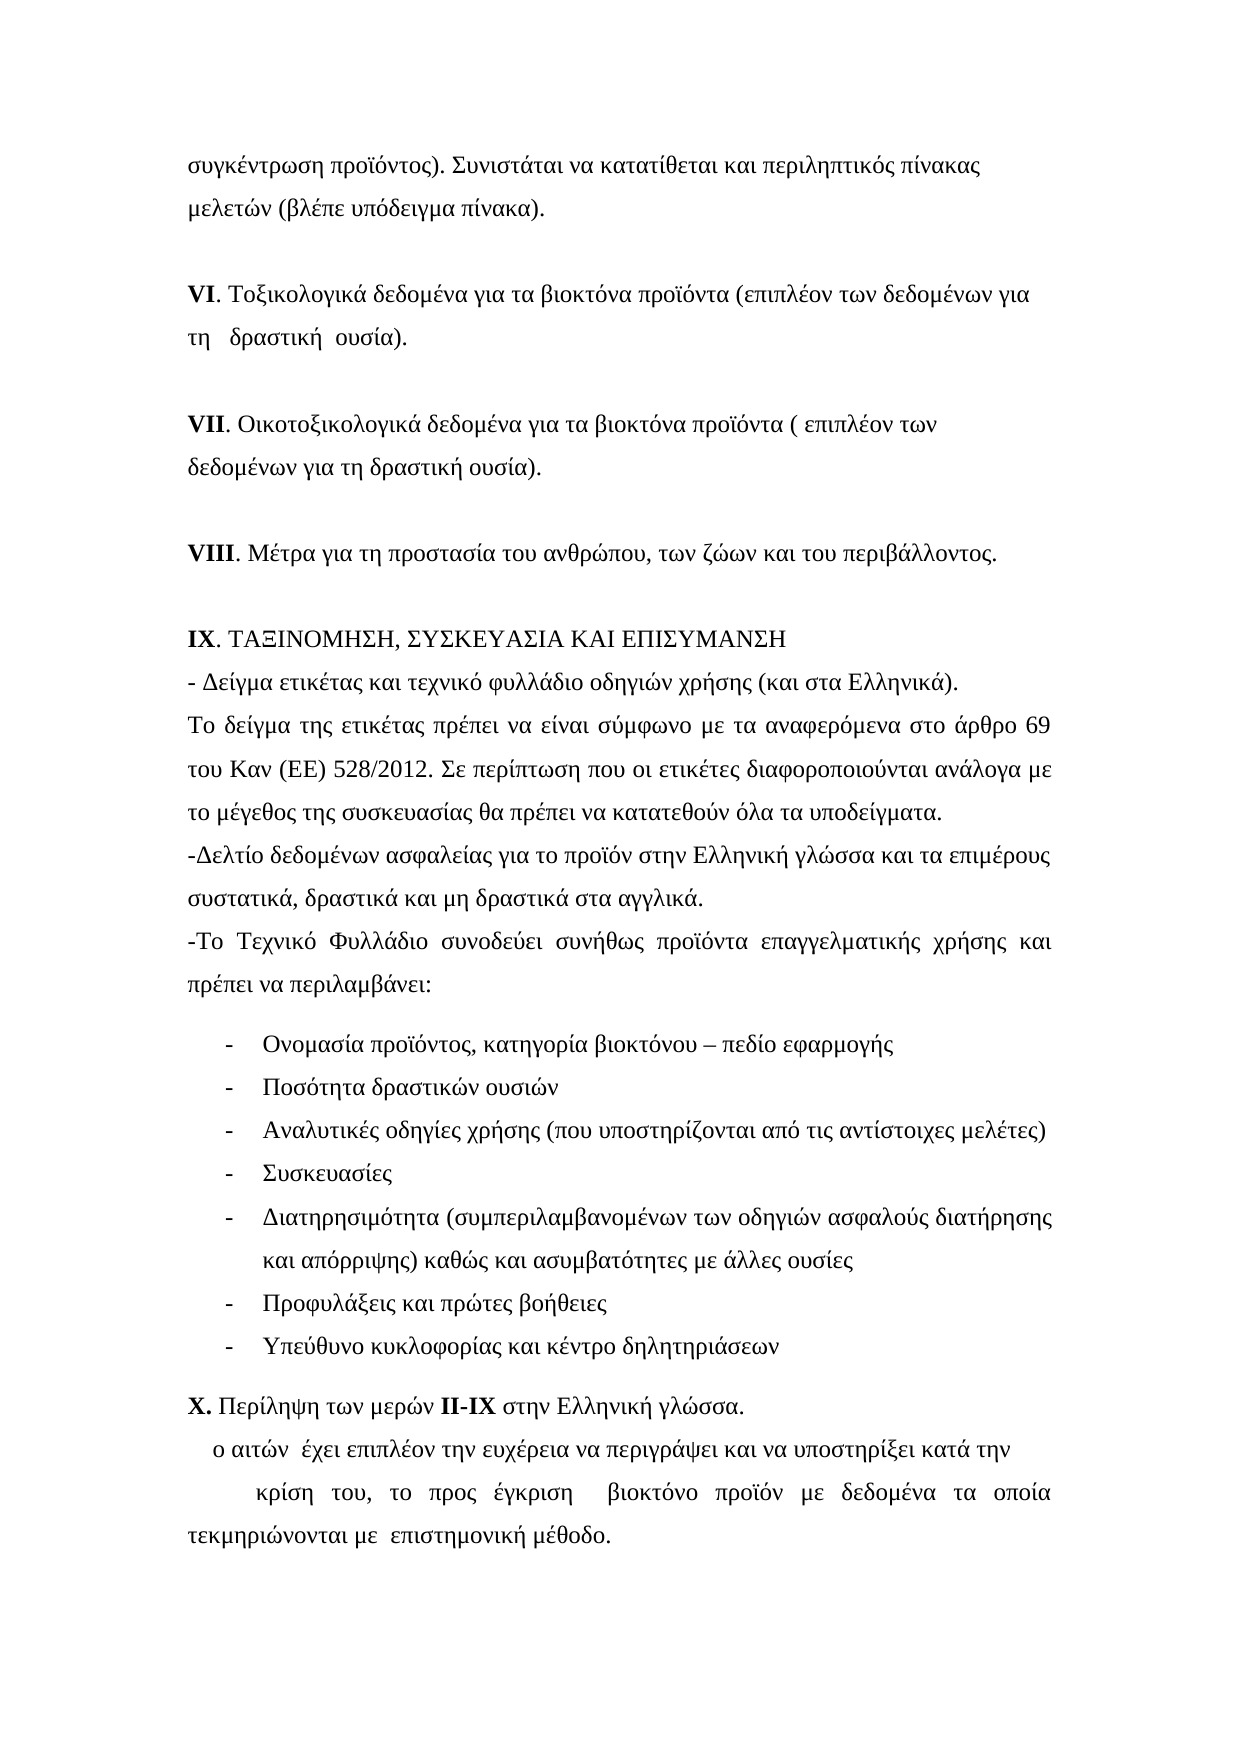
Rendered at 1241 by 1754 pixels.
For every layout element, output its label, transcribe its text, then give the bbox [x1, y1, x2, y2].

text IX. ΤΑΞΙΝΟΜΗΣΗ, ΣΥΣΚΕΥΑΣΙΑ ΚΑΙ ΕΠΙΣΥΜΑΝΣΗ [187, 624, 1053, 653]
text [187, 150, 1053, 222]
text X. Περίληψη των μερών ΙΙ-IX στην Ελληνική γλώσσα. [187, 1391, 1053, 1419]
text VII. Οικοτοξικολογικά δεδομένα για τα βιοκτόνα προϊόντα ( επιπλέον των δεδομένων για τη δραστική ουσία). [187, 409, 1053, 481]
list Υπεύθυνο κυκλοφορίας και κέντρο δηλητηριάσεων [225, 1331, 1053, 1360]
text -Δελτίο δεδομένων ασφαλείας για το προϊόν στην Ελληνική γλώσσα και τα επιμέρους συστατικά, δραστικά και μη δραστικά στα αγγλικά. [187, 840, 1053, 912]
list Προφυλάξεις και πρώτες βοήθειες [225, 1288, 1053, 1317]
list Αναλυτικές οδηγίες χρήσης (που υποστηρίζονται από τις αντίστοιχες μελέτες) [225, 1115, 1053, 1144]
list Συσκευασίες [225, 1158, 1053, 1187]
text κρίση του, το προς έγκριση βιοκτόνο προϊόν με δεδομένα τα οποία τεκμηριώνονται με επιστημονική μέθοδο. [187, 1477, 1053, 1549]
text -Το Τεχνικό Φυλλάδιο συνοδεύει συνήθως προϊόντα επαγγελματικής χρήσης και πρέπει να περιλαμβάνει: [187, 926, 1053, 998]
text - Δείγμα ετικέτας και τεχνικό φυλλάδιο οδηγιών χρήσης (και στα Ελληνικά). [187, 667, 1053, 696]
text VI. Τοξικολογικά δεδομένα για τα βιοκτόνα προϊόντα (επιπλέον των δεδομένων για τη δραστική ουσία). [187, 279, 1053, 351]
list Ονομασία προϊόντος, κατηγορία βιοκτόνου – πεδίο εφαρμογής [225, 1029, 1053, 1058]
text VIII. Μέτρα για τη προστασία του ανθρώπου, των ζώων και του περιβάλλοντος. [187, 538, 1053, 567]
text Το δείγμα της ετικέτας πρέπει να είναι σύμφωνο με τα αναφερόμενα στο άρθρο 69 του Καν (ΕΕ) 528/2012. Σε περίπτωση που οι ετικέτες διαφοροποιούνται ανάλογα με το μέγεθος της συσκευασίας θα πρέπει να κατατεθούν όλα τα υποδείγματα. [187, 711, 1053, 826]
text ο αιτών έχει επιπλέον την ευχέρεια να περιγράψει και να υποστηρίξει κατά την [187, 1434, 1053, 1463]
list Ποσότητα δραστικών ουσιών [225, 1072, 1053, 1101]
list Διατηρησιμότητα (συμπεριλαμβανομένων των οδηγιών ασφαλούς διατήρησης και απόρριψης) καθώς και ασυμβατότητες με άλλες ουσίες [225, 1202, 1053, 1273]
